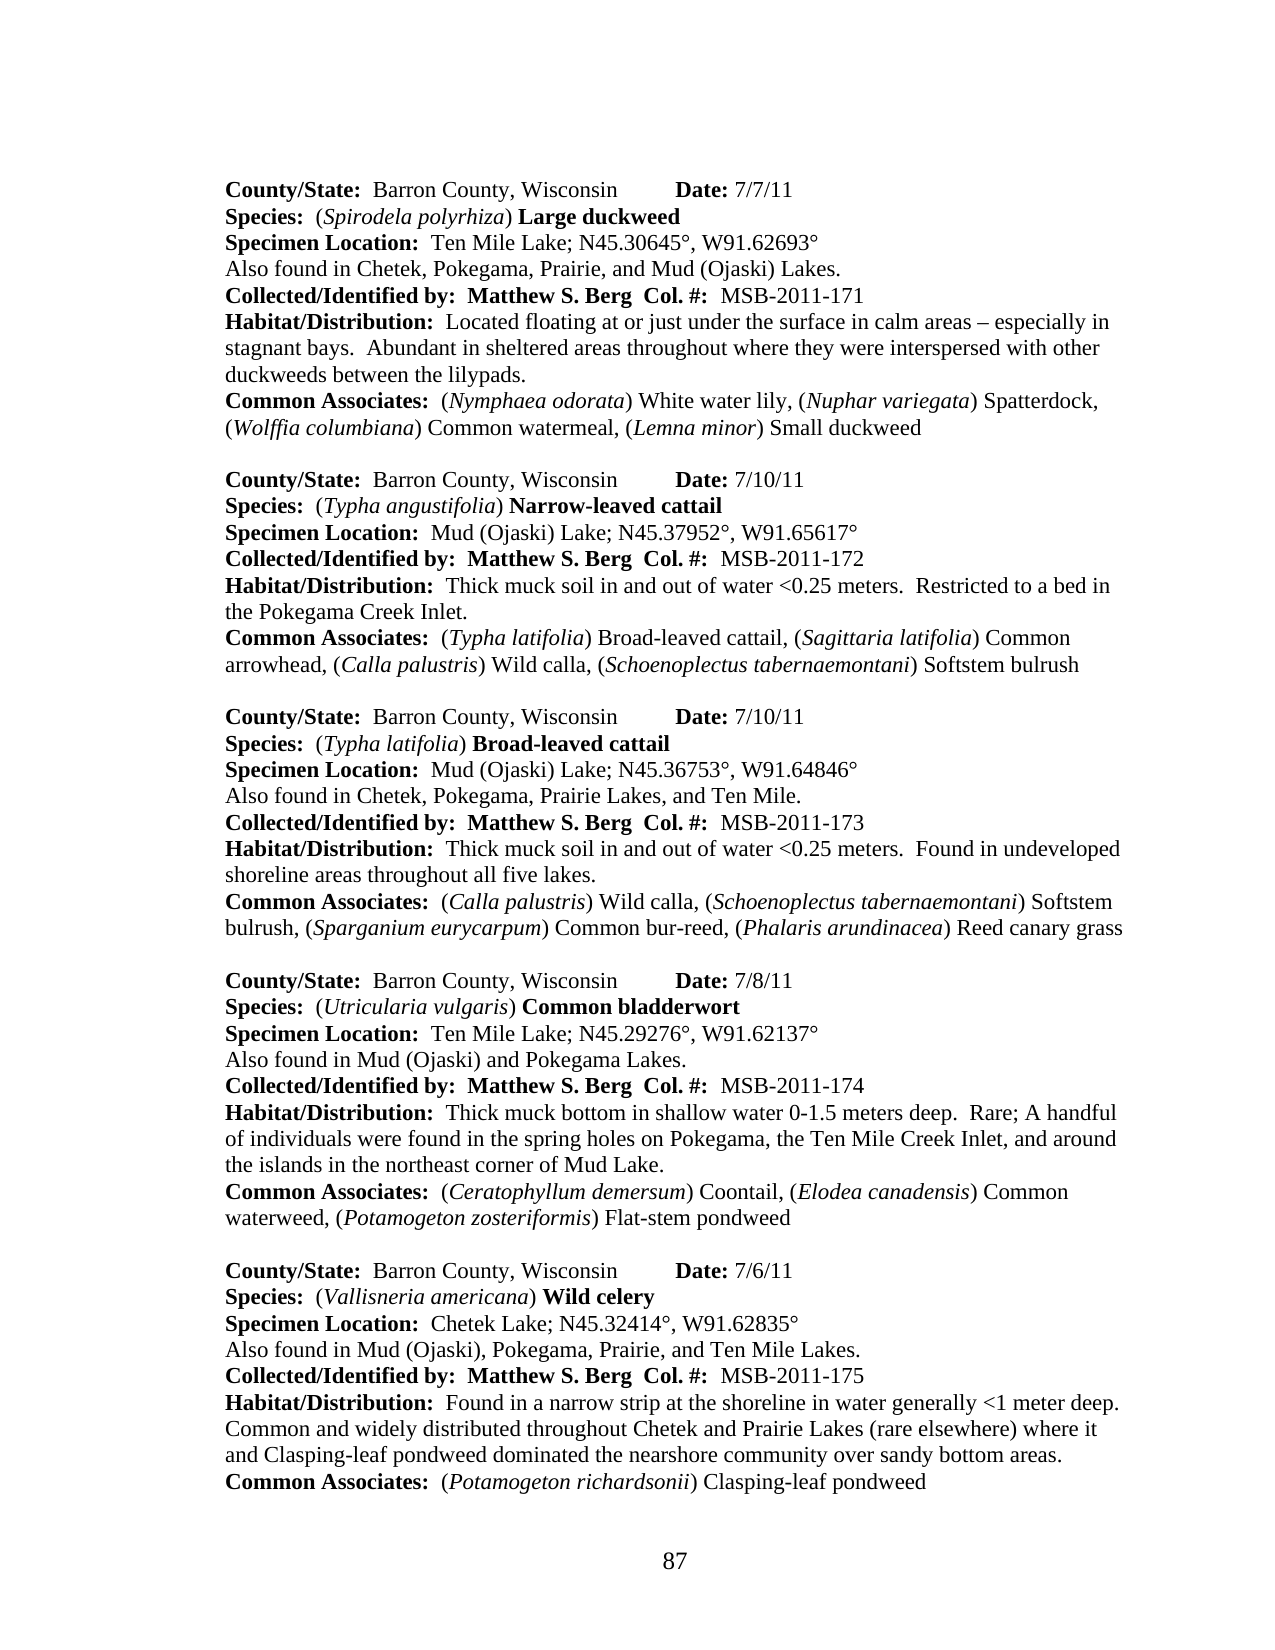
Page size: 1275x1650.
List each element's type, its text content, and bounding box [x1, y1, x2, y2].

text Species: (Vallisneria americana) Wild celery [225, 1283, 1125, 1309]
text Collected/Identified by: Matthew S. Berg Col. #: MSB-2011-172 [225, 545, 1125, 572]
text Also found in Chetek, Pokegama, Prairie, and Mud (Ojaski) Lakes. [225, 255, 1125, 282]
text County/State: Barron County, Wisconsin Date: 7/7/11 [225, 176, 1125, 203]
text Species: (Utricularia vulgaris) Common bladderwort [225, 993, 1125, 1020]
text County/State: Barron County, Wisconsin Date: 7/6/11 [225, 1257, 1125, 1283]
text Habitat/Distribution: Thick muck bottom in shallow water 0-1.5 meters deep. Rare; A handful of individuals were found in the spring holes on Pokegama, the Ten Mile Creek Inlet, and around the islands in the northeast corner of Mud Lake. [225, 1099, 1125, 1178]
text Collected/Identified by: Matthew S. Berg Col. #: MSB-2011-173 [225, 809, 1125, 835]
text Collected/Identified by: Matthew S. Berg Col. #: MSB-2011-171 [225, 282, 1125, 308]
text Species: (Spirodela polyrhiza) Large duckweed [225, 203, 1125, 229]
text Specimen Location: Ten Mile Lake; N45.29276°, W91.62137° [225, 1020, 1125, 1046]
text Species: (Typha latifolia) Broad-leaved cattail [225, 730, 1125, 756]
text Species: (Typha angustifolia) Narrow-leaved cattail [225, 493, 1125, 519]
text Common Associates: (Ceratophyllum demersum) Coontail, (Elodea canadensis) Common waterweed, (Potamogeton zosteriformis) Flat-stem pondweed [225, 1178, 1125, 1231]
text County/State: Barron County, Wisconsin Date: 7/10/11 [225, 703, 1125, 730]
text Specimen Location: Chetek Lake; N45.32414°, W91.62835° [225, 1309, 1125, 1336]
text Habitat/Distribution: Thick muck soil in and out of water <0.25 meters. Restricted to a bed in the Pokegama Creek Inlet. [225, 572, 1125, 624]
text Habitat/Distribution: Thick muck soil in and out of water <0.25 meters. Found in undeveloped shoreline areas throughout all five lakes. [225, 835, 1125, 888]
text Collected/Identified by: Matthew S. Berg Col. #: MSB-2011-175 [225, 1362, 1125, 1389]
text Common Associates: (Typha latifolia) Broad-leaved cattail, (Sagittaria latifolia) Common arrowhead, (Calla palustris) Wild calla, (Schoenoplectus tabernaemontani) Softstem bulrush [225, 624, 1125, 677]
text Common Associates: (Nymphaea odorata) White water lily, (Nuphar variegata) Spatterdock, (Wolffia columbiana) Common watermeal, (Lemna minor) Small duckweed [225, 387, 1125, 440]
text Also found in Chetek, Pokegama, Prairie Lakes, and Ten Mile. [225, 782, 1125, 809]
text Specimen Location: Mud (Ojaski) Lake; N45.37952°, W91.65617° [225, 519, 1125, 545]
text Specimen Location: Mud (Ojaski) Lake; N45.36753°, W91.64846° [225, 756, 1125, 782]
text County/State: Barron County, Wisconsin Date: 7/10/11 [225, 466, 1125, 493]
text Habitat/Distribution: Located floating at or just under the surface in calm areas – especially in stagnant bays. Abundant in sheltered areas throughout where they were interspersed with other duckweeds between the lilypads. [225, 308, 1125, 387]
text Also found in Mud (Ojaski) and Pokegama Lakes. [225, 1046, 1125, 1072]
text County/State: Barron County, Wisconsin Date: 7/8/11 [225, 967, 1125, 993]
text Also found in Mud (Ojaski), Pokegama, Prairie, and Ten Mile Lakes. [225, 1336, 1125, 1362]
text Habitat/Distribution: Found in a narrow strip at the shoreline in water generally <1 meter deep. Common and widely distributed throughout Chetek and Prairie Lakes (rare elsewhere) where it and Clasping-leaf pondweed dominated the nearshore community over sandy bottom areas. [225, 1389, 1125, 1468]
text Common Associates: (Calla palustris) Wild calla, (Schoenoplectus tabernaemontani) Softstem bulrush, (Sparganium eurycarpum) Common bur-reed, (Phalaris arundinacea) Reed canary grass [225, 888, 1125, 941]
text Common Associates: (Potamogeton richardsonii) Clasping-leaf pondweed [225, 1468, 1125, 1494]
text Collected/Identified by: Matthew S. Berg Col. #: MSB-2011-174 [225, 1072, 1125, 1099]
text Specimen Location: Ten Mile Lake; N45.30645°, W91.62693° [225, 229, 1125, 255]
